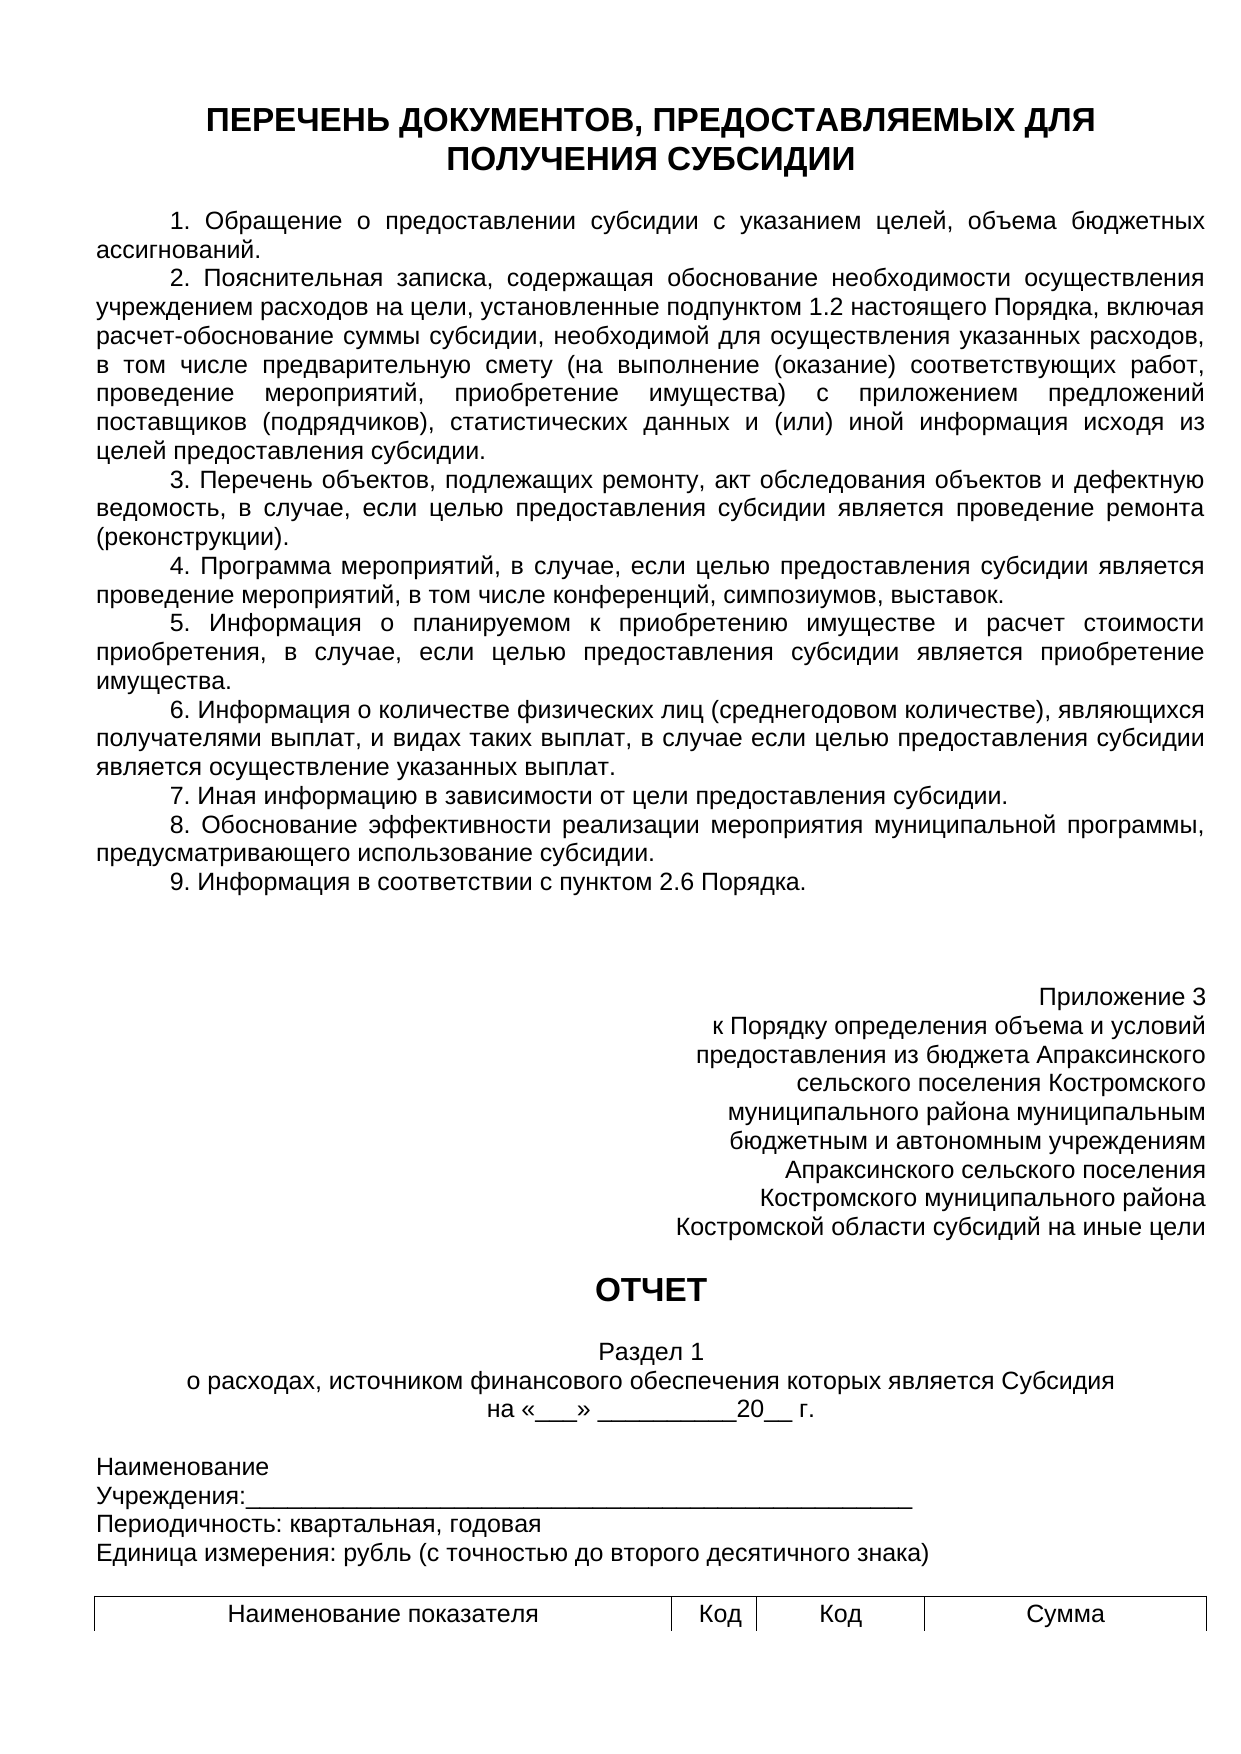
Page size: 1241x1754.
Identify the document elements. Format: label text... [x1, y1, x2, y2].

text 5. Информация о планируемом к приобретению имуществе и расчет стоимости приобретения, в случае, если целью предоставления субсидии является приобретение имущества. [96, 608, 1206, 695]
text Приложение 3 [96, 982, 1206, 1011]
text муниципального района муниципальным [96, 1097, 1206, 1126]
text сельского поселения Костромского [96, 1068, 1206, 1097]
text Учреждения:________________________________________________ [96, 1481, 1206, 1509]
text 2. Пояснительная записка, содержащая обоснование необходимости осуществления учреждением расходов на цели, установленные подпунктом 1.2 настоящего Порядка, включая расчет-обоснование суммы субсидии, необходимой для осуществления указанных расходов, в том числе предварительную смету (на выполнение (оказание) соответствующих работ, проведение мероприятий, приобретение имущества) с приложением предложений поставщиков (подрядчиков), статистических данных и (или) иной информация исходя из целей предоставления субсидии. [96, 263, 1206, 465]
text Апраксинского сельского поселения [96, 1155, 1206, 1183]
text Костромского муниципального района [96, 1183, 1206, 1212]
text Раздел 1 [96, 1337, 1206, 1366]
text предоставления из бюджета Апраксинского [96, 1040, 1206, 1068]
text Перечень документов, предоставляемых для получения субсидии [96, 100, 1206, 177]
text бюджетным и автономным учреждениям [96, 1126, 1206, 1155]
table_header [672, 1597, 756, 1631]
text 7. Иная информацию в зависимости от цели предоставления субсидии. [96, 781, 1206, 810]
text 6. Информация о количестве физических лиц (среднегодовом количестве), являющихся получателями выплат, и видах таких выплат, в случае если целью предоставления субсидии является осуществление указанных выплат. [96, 695, 1206, 781]
text Наименование [96, 1452, 1206, 1481]
text Единица измерения: рубль (с точностью до второго десятичного знака) [96, 1538, 1206, 1567]
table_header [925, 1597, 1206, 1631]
text о расходах, источником финансового обеспечения которых является Субсидия [96, 1366, 1206, 1394]
text 8. Обоснование эффективности реализации мероприятия муниципальной программы, предусматривающего использование субсидии. [96, 810, 1206, 867]
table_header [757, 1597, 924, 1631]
text к Порядку определения объема и условий [96, 1011, 1206, 1040]
text 1. Обращение о предоставлении субсидии с указанием целей, объема бюджетных ассигнований. [96, 206, 1206, 263]
text 4. Программа мероприятий, в случае, если целью предоставления субсидии является проведение мероприятий, в том числе конференций, симпозиумов, выставок. [96, 551, 1206, 608]
text Периодичность: квартальная, годовая [96, 1509, 1206, 1538]
text Костромской области субсидий на иные цели [96, 1212, 1206, 1241]
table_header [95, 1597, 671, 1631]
text на «___» __________20__ г. [96, 1394, 1206, 1423]
text 9. Информация в соответствии с пунктом 2.6 Порядка. [96, 867, 1206, 896]
text Отчет [96, 1270, 1206, 1308]
text 3. Перечень объектов, подлежащих ремонту, акт обследования объектов и дефектную ведомость, в случае, если целью предоставления субсидии является проведение ремонта (реконструкции). [96, 465, 1206, 551]
